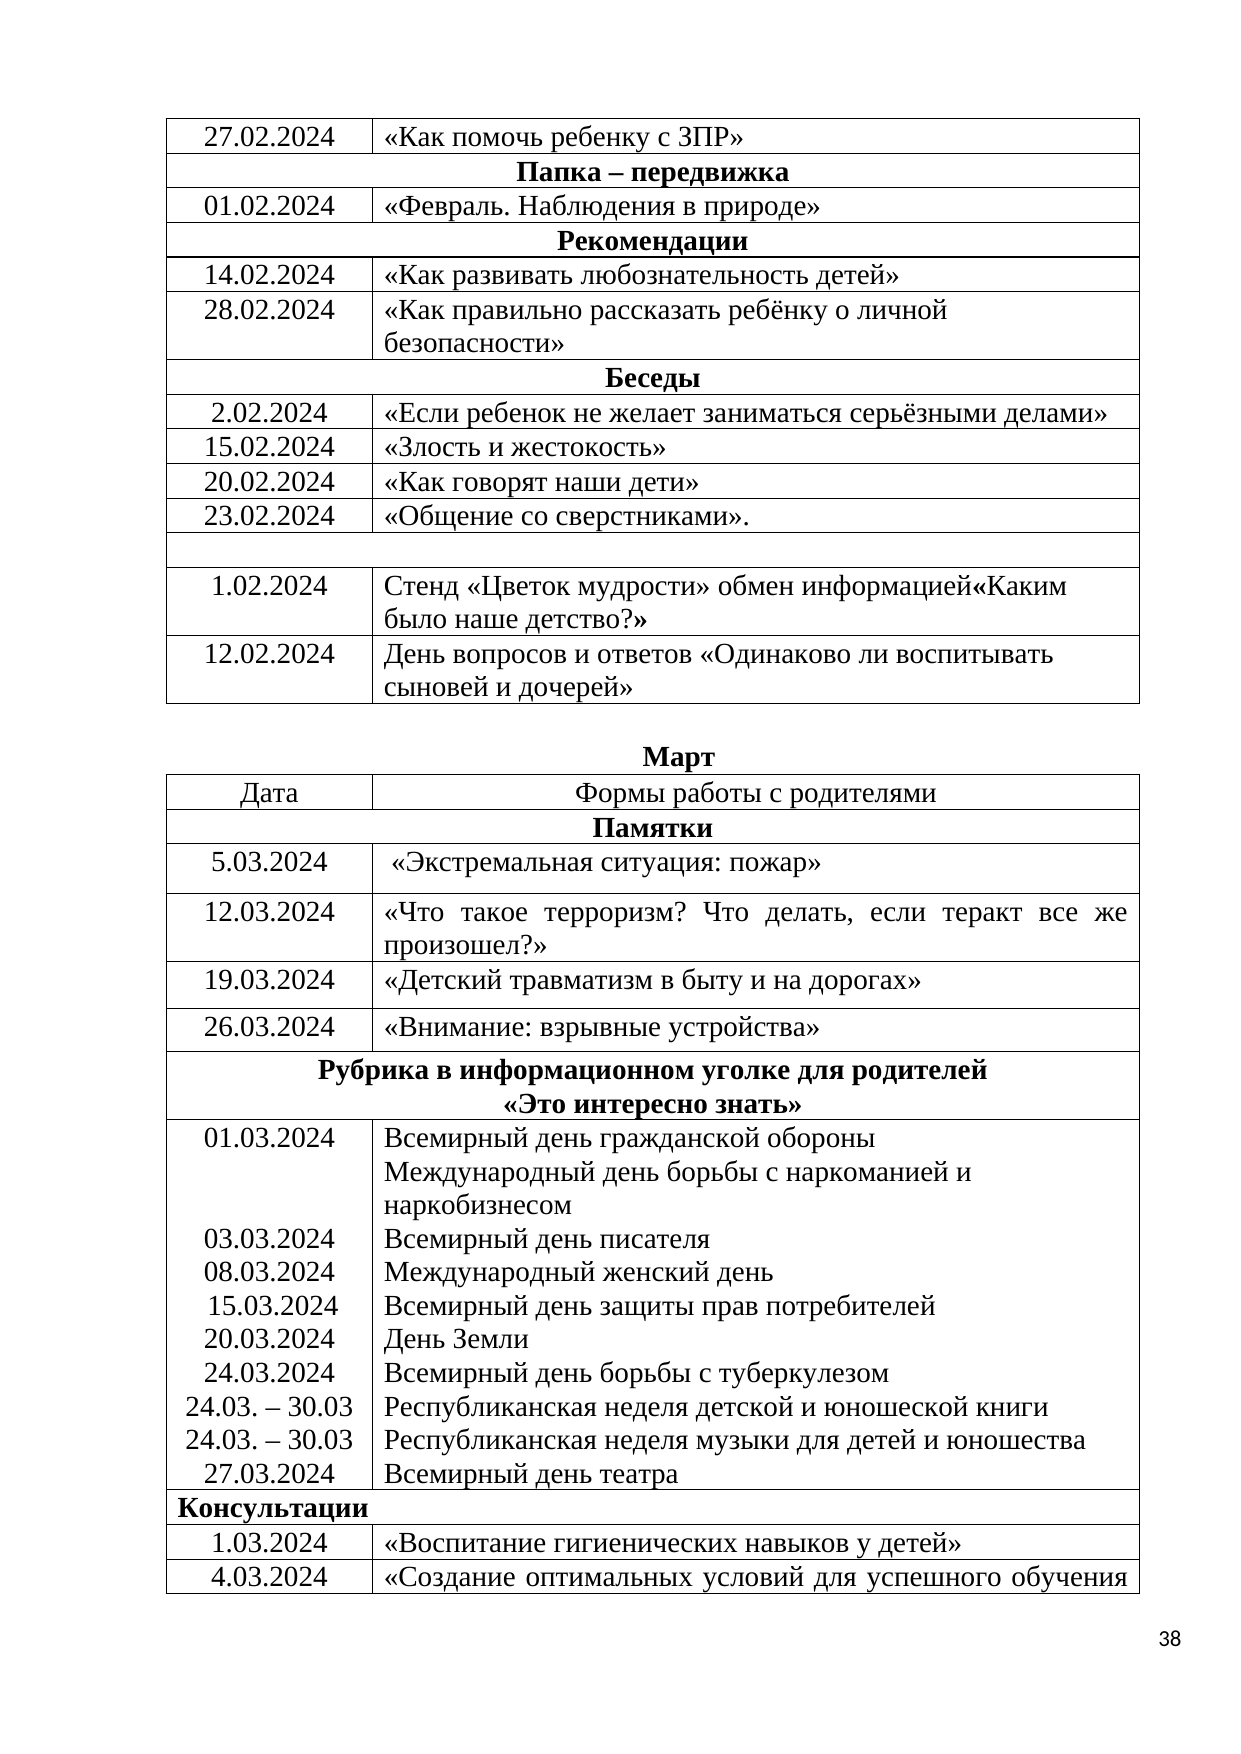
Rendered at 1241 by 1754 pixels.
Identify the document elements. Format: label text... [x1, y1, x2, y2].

table_cell [167, 533, 1139, 567]
table_header Дата [167, 775, 372, 809]
table_cell 01.03.2024 03.03.2024 08.03.2024 15.03.2024 20.03.2024 24.03.2024 24.03. – 30.03 24.03. – 30.03 27.03.2024 [167, 1120, 372, 1489]
table_cell 28.02.2024 [167, 292, 372, 359]
table_cell Рубрика в информационном уголке для родителей «Это интересно знать» [167, 1052, 1139, 1119]
table_cell 5.03.2024 [167, 844, 372, 893]
table_cell Консультации [167, 1490, 1139, 1524]
table_cell «Детский травматизм в быту и на дорогах» [373, 962, 1139, 1008]
table_header Формы работы с родителями [373, 775, 1139, 809]
table_cell «Общение со сверстниками». [373, 499, 1139, 532]
table_cell Стенд «Цветок мудрости» обмен информацией«Каким было наше детство?» [373, 568, 1139, 635]
table_cell Всемирный день гражданской обороны Международный день борьбы с наркоманией и наркобизнесом Всемирный день писателя Международный женский день Всемирный день защиты прав потребителей День Земли Всемирный день борьбы с туберкулезом Республиканская неделя детской и юношеской книги Республиканская неделя музыки для детей и юношества Всемирный день театра [373, 1120, 1139, 1489]
table_cell 14.02.2024 [167, 258, 372, 291]
table_cell 23.02.2024 [167, 499, 372, 532]
table_cell «Если ребенок не желает заниматься серьёзными делами» [373, 395, 1139, 428]
table_cell Памятки [167, 810, 1139, 843]
table_cell «Злость и жестокость» [373, 429, 1139, 463]
table_cell 20.02.2024 [167, 464, 372, 497]
table_cell День вопросов и ответов «Одинаково ли воспитывать сыновей и дочерей» [373, 636, 1139, 703]
table_cell Рекомендации [167, 223, 1139, 256]
table_cell 12.02.2024 [167, 636, 372, 703]
table_cell «Как развивать любознательность детей» [373, 258, 1139, 291]
table_cell 27.02.2024 [167, 119, 372, 153]
text Март [177, 739, 1180, 773]
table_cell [373, 1560, 1139, 1593]
table_cell Папка – передвижка [167, 154, 1139, 187]
table_cell «Февраль. Наблюдения в природе» [373, 188, 1139, 222]
table_cell 2.02.2024 [167, 395, 372, 428]
table_cell 1.03.2024 [167, 1525, 372, 1558]
table_cell «Как правильно рассказать ребёнку о личной безопасности» [373, 292, 1139, 359]
table_cell Беседы [167, 360, 1139, 394]
table_cell 1.02.2024 [167, 568, 372, 635]
table_cell 12.03.2024 [167, 894, 372, 961]
table_cell 26.03.2024 [167, 1009, 372, 1051]
table_cell «Воспитание гигиенических навыков у детей» [373, 1525, 1139, 1558]
table_cell «Что такое терроризм? Что делать, если теракт все же произошел?» [373, 894, 1139, 961]
table_cell «Как помочь ребенку с ЗПР» [373, 119, 1139, 153]
table_cell 15.02.2024 [167, 429, 372, 463]
table_cell 19.03.2024 [167, 962, 372, 1008]
table_cell «Экстремальная ситуация: пожар» [373, 844, 1139, 893]
table_cell «Внимание: взрывные устройства» [373, 1009, 1139, 1051]
table_cell 4.03.2024 [167, 1560, 372, 1593]
table_cell 01.02.2024 [167, 188, 372, 222]
table_cell «Как говорят наши дети» [373, 464, 1139, 497]
